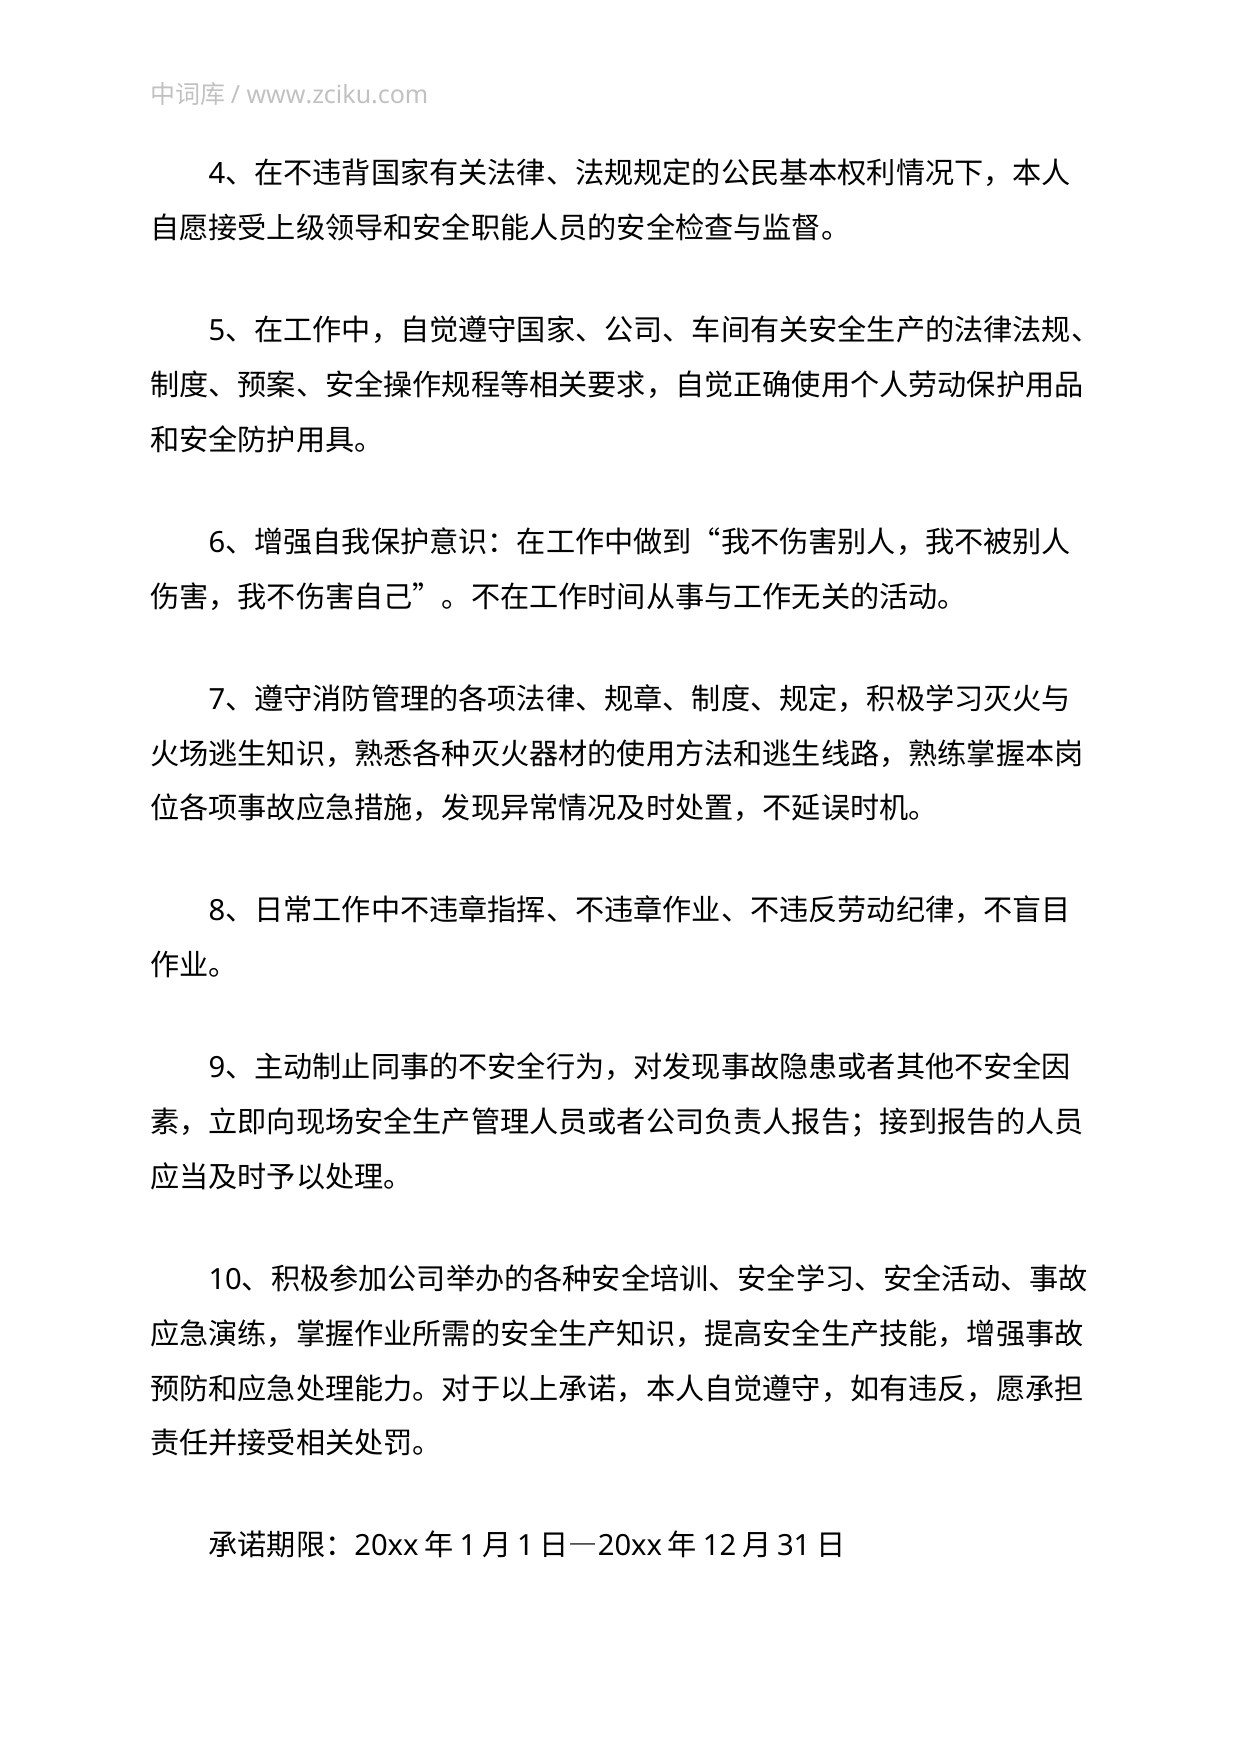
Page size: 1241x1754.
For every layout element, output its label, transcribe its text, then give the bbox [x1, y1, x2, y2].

text 9、主动制止同事的不安全行为，对发现事故隐患或者其他不安全因素，立即向现场安全生产管理人员或者公司负责人报告；接到报告的人员应当及时予以处理。 [150, 1044, 1090, 1196]
text 6、增强自我保护意识：在工作中做到“我不伤害别人，我不被别人伤害，我不伤害自己”。不在工作时间从事与工作无关的活动。 [150, 518, 1090, 616]
text 7、遵守消防管理的各项法律、规章、制度、规定，积极学习灭火与火场逃生知识，熟悉各种灭火器材的使用方法和逃生线路，熟练掌握本岗位各项事故应急措施，发现异常情况及时处置，不延误时机。 [150, 675, 1090, 827]
text 4、在不违背国家有关法律、法规规定的公民基本权利情况下，本人自愿接受上级领导和安全职能人员的安全检查与监督。 [150, 150, 1090, 247]
text 8、日常工作中不违章指挥、不违章作业、不违反劳动纪律，不盲目作业。 [150, 887, 1090, 984]
text 5、在工作中，自觉遵守国家、公司、车间有关安全生产的法律法规、制度、预案、安全操作规程等相关要求，自觉正确使用个人劳动保护用品和安全防护用具。 [150, 307, 1090, 459]
text 10、积极参加公司举办的各种安全培训、安全学习、安全活动、事故应急演练，掌握作业所需的安全生产知识，提高安全生产技能，增强事故预防和应急处理能力。对于以上承诺，本人自觉遵守，如有违反，愿承担责任并接受相关处罚。 [150, 1255, 1090, 1462]
text 承诺期限：20xx年1月1日—20xx年12月31日 [150, 1522, 1090, 1564]
